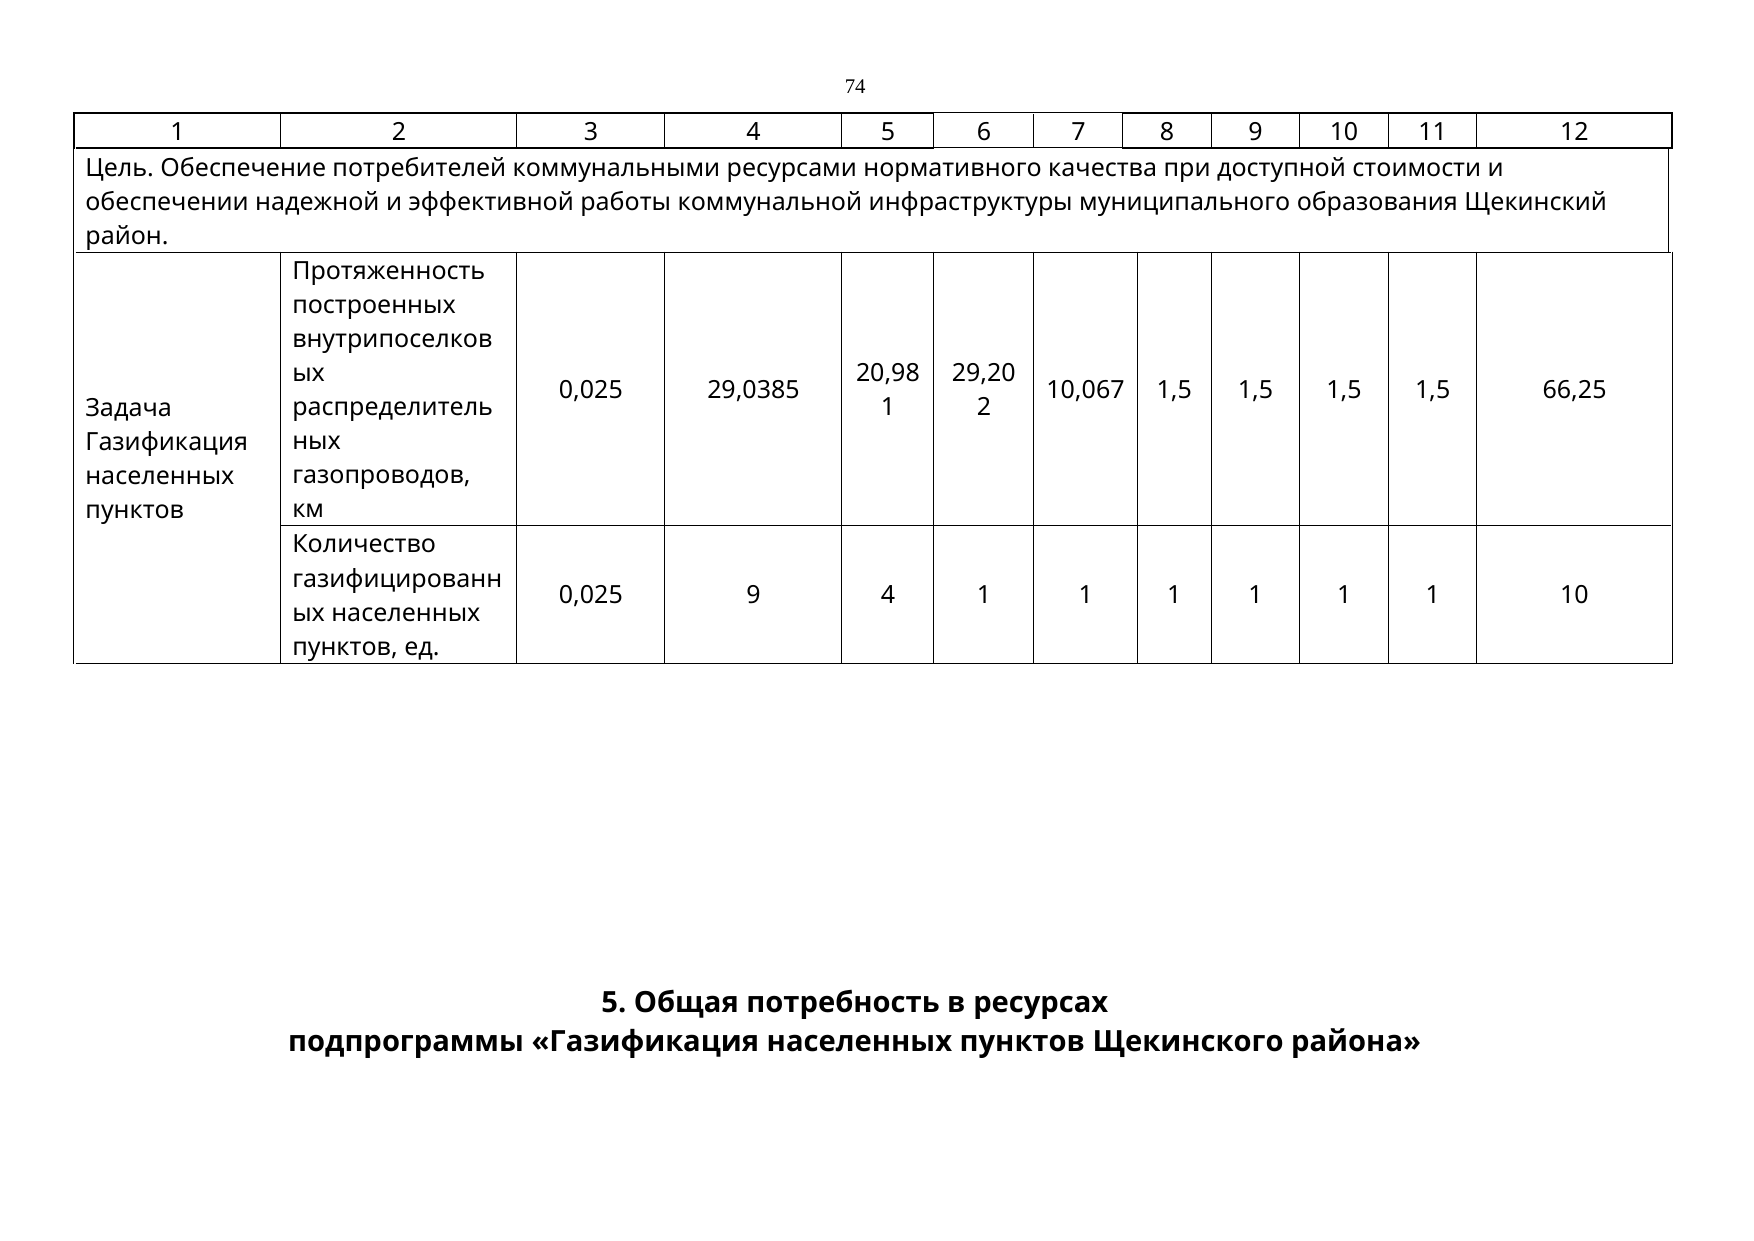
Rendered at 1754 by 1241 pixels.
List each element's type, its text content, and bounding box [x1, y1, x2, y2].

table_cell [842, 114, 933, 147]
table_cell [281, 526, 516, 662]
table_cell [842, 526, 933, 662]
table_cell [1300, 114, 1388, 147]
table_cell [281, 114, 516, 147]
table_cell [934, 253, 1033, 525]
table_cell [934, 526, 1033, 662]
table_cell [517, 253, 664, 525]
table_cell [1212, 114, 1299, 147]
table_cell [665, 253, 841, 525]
text 5. Общая потребность в ресурсах [74, 981, 1636, 1021]
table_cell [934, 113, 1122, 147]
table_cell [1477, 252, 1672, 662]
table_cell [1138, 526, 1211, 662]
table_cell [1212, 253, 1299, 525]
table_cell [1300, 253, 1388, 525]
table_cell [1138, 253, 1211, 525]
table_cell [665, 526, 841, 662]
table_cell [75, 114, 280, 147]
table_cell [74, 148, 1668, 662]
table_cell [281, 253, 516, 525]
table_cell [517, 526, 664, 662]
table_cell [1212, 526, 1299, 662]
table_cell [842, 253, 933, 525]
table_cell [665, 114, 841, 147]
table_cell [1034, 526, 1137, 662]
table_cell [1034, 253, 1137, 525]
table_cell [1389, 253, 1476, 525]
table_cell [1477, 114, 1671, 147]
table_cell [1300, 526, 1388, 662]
text подпрограммы «Газификация населенных пунктов Щекинского района» [74, 1021, 1636, 1060]
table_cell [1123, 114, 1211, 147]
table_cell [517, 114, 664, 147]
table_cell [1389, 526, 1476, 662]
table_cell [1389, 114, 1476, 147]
